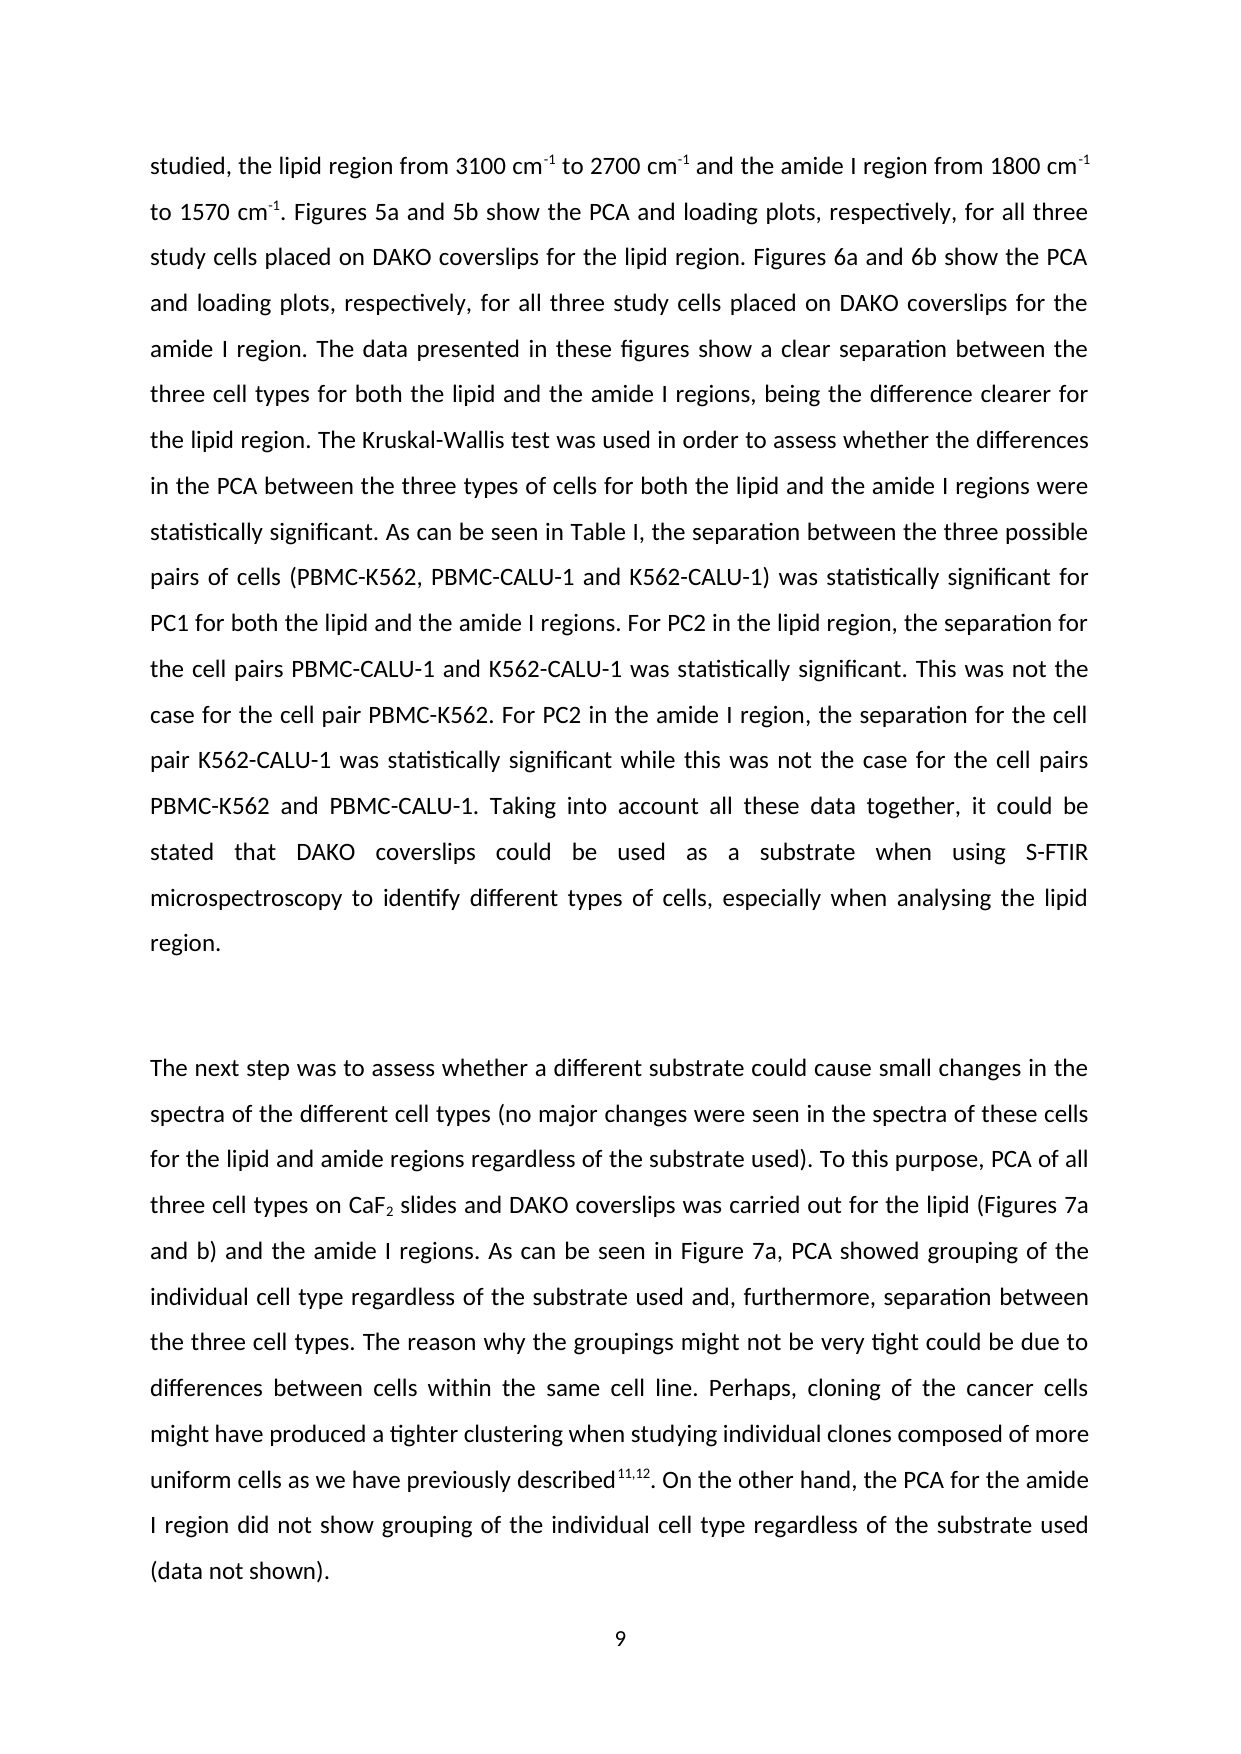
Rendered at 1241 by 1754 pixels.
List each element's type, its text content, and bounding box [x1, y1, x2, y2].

text The next step was to assess whether a different substrate could cause small changes in the spectra of the different cell types (no major changes were seen in the spectra of these cells for the lipid and amide regions regardless of the substrate used). To this purpose, PCA of all three cell types on CaF2 slides and DAKO coverslips was carried out for the lipid (Figures 7a and b) and the amide I regions. As can be seen in Figure 7a, PCA showed grouping of the individual cell type regardless of the substrate used and, furthermore, separation between the three cell types. The reason why the groupings might not be very tight could be due to differences between cells within the same cell line. Perhaps, cloning of the cancer cells might have produced a tighter clustering when studying individual clones composed of more uniform cells as we have previously described11,12. On the other hand, the PCA for the amide I region did not show grouping of the individual cell type regardless of the substrate used (data not shown). [150, 1052, 1090, 1586]
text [150, 150, 1090, 958]
